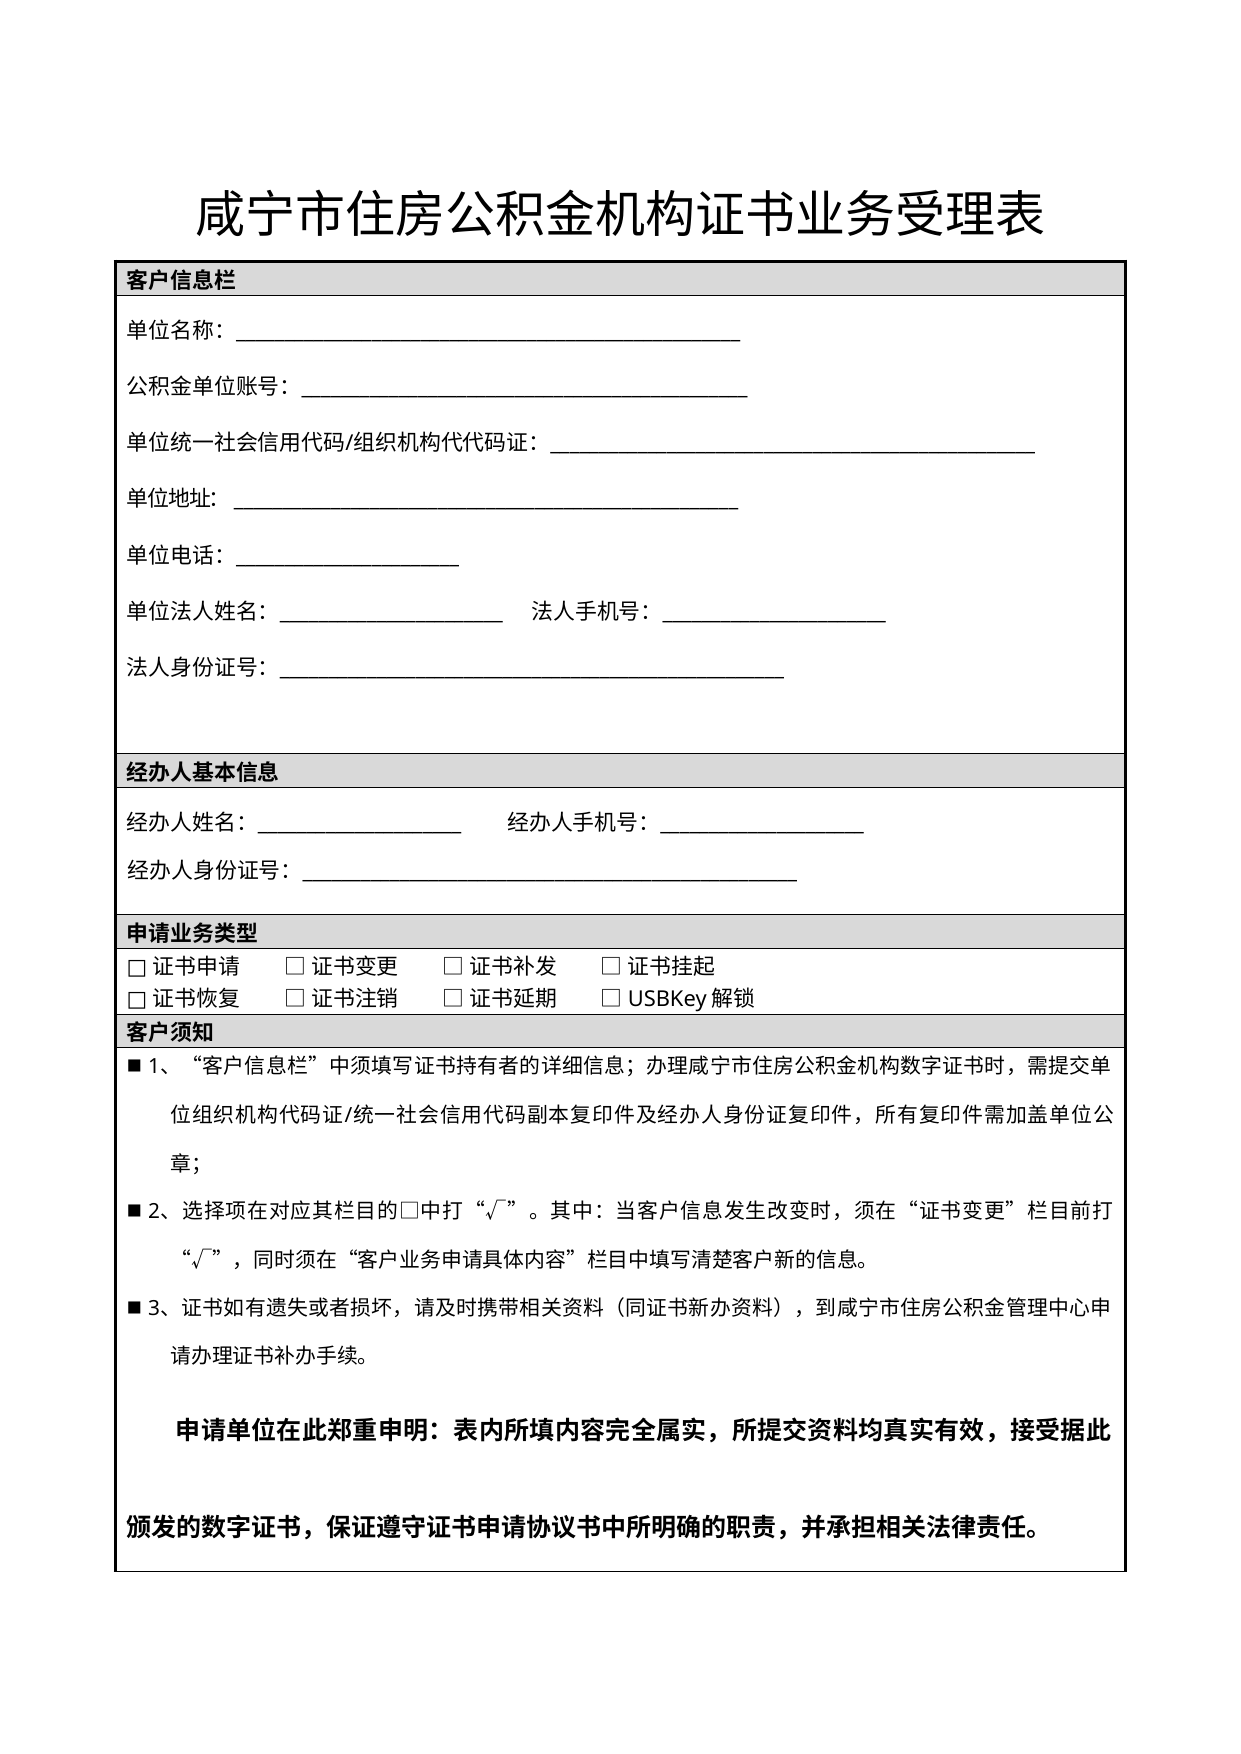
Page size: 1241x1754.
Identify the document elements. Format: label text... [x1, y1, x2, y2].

text 咸宁市住房公积金机构证书业务受理表 [148, 162, 1092, 259]
table_cell 经办人姓名：_____________________ 经办人手机号：_____________________ 经办人身份证号：___________________________________________________ [117, 788, 1124, 914]
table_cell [117, 1048, 1124, 1571]
table_cell □ 证书申请 □ 证书变更 □ 证书补发 □ 证书挂起 □ 证书恢复 □ 证书注销 □ 证书延期 □ USBKey解锁 [117, 949, 1124, 1014]
table_cell 单位名称：____________________________________________________ 公积金单位账号：______________________________________________ 单位统一社会信用代码/组织机构代代码证：__________________________________________________ 单 位 地 址： ____________________________________________________ 单位电话：_______________________ 单位法人姓名：_______________________ 法人手机号：_______________________ 法人身份证号：____________________________________________________ [117, 296, 1124, 753]
table_cell 客户须知 [117, 1015, 1124, 1047]
table_cell 经办人基本信息 [117, 754, 1124, 787]
table_cell 申请业务类型 [117, 915, 1124, 948]
table_header 客户信息栏 [117, 263, 1124, 295]
